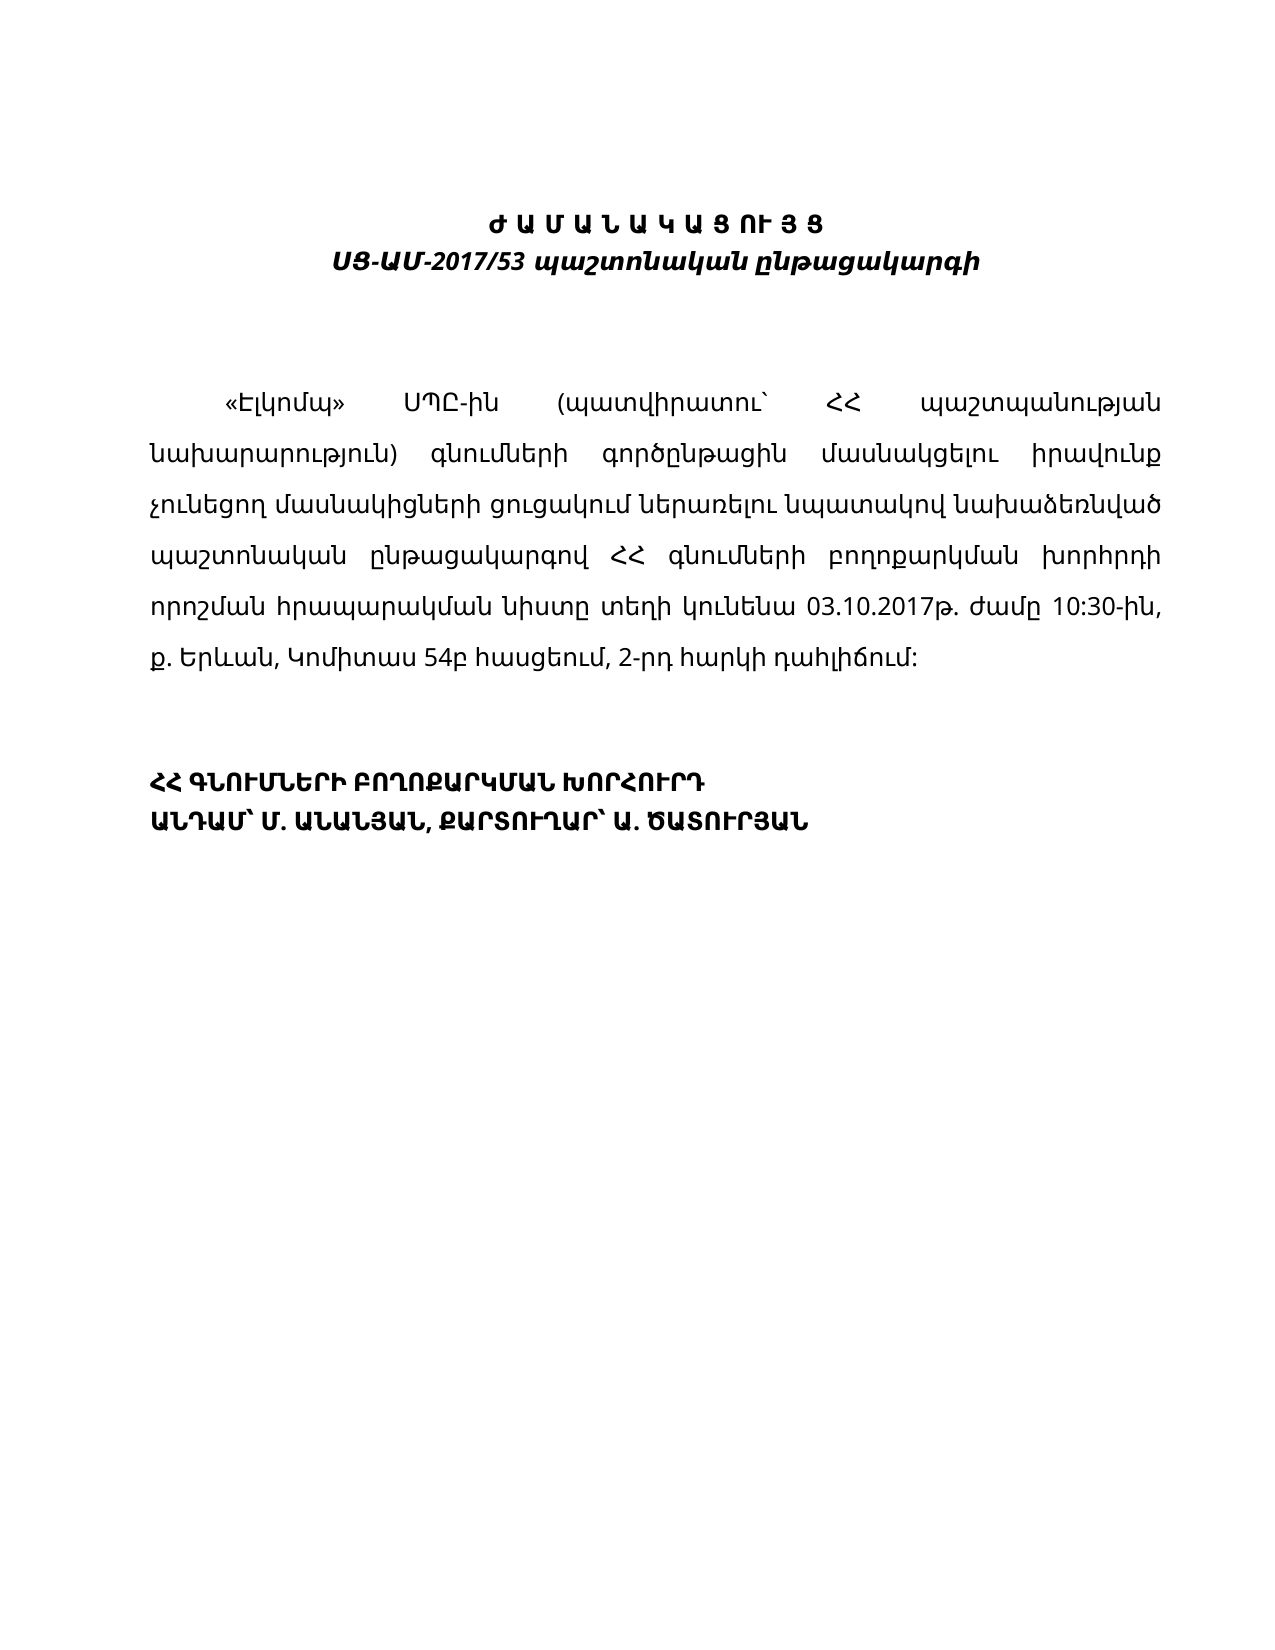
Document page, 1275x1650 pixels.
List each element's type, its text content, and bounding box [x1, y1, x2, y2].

text Ժ Ա Մ Ա Ն Ա Կ Ա Ց ՈՒ Յ Ց [150, 210, 1162, 239]
text ՀՀ ԳՆՈՒՄՆԵՐԻ ԲՈՂՈՔԱՐԿՄԱՆ ԽՈՐՀՈՒՐԴ [150, 765, 1081, 799]
text «Էլկոմպ» ՍՊԸ-ին (պատվիրատու` ՀՀ պաշտպանության նախարարություն) գնումների գործընթացին մասնակցելու իրավունք չունեցող մասնակիցների ցուցակում ներառելու նպատակով նախաձեռնված պաշտոնական ընթացակարգով ՀՀ գնումների բողոքարկման խորհրդի որոշման հրապարակման նիստը տեղի կունենա 03.10.2017թ. ժամը 10:30-ին, ք. Երևան, Կոմիտաս 54բ հասցեում, 2-րդ հարկի դահլիճում: [150, 385, 1162, 674]
text ՍՑ-ԱՄ-2017/53 պաշտոնական ընթացակարգի [150, 243, 1162, 278]
text ԱՆԴԱՄ՝ Մ. ԱՆԱՆՅԱՆ, ՔԱՐՏՈՒՂԱՐ՝ Ա. ԾԱՏՈՒՐՅԱՆ [150, 804, 1081, 838]
